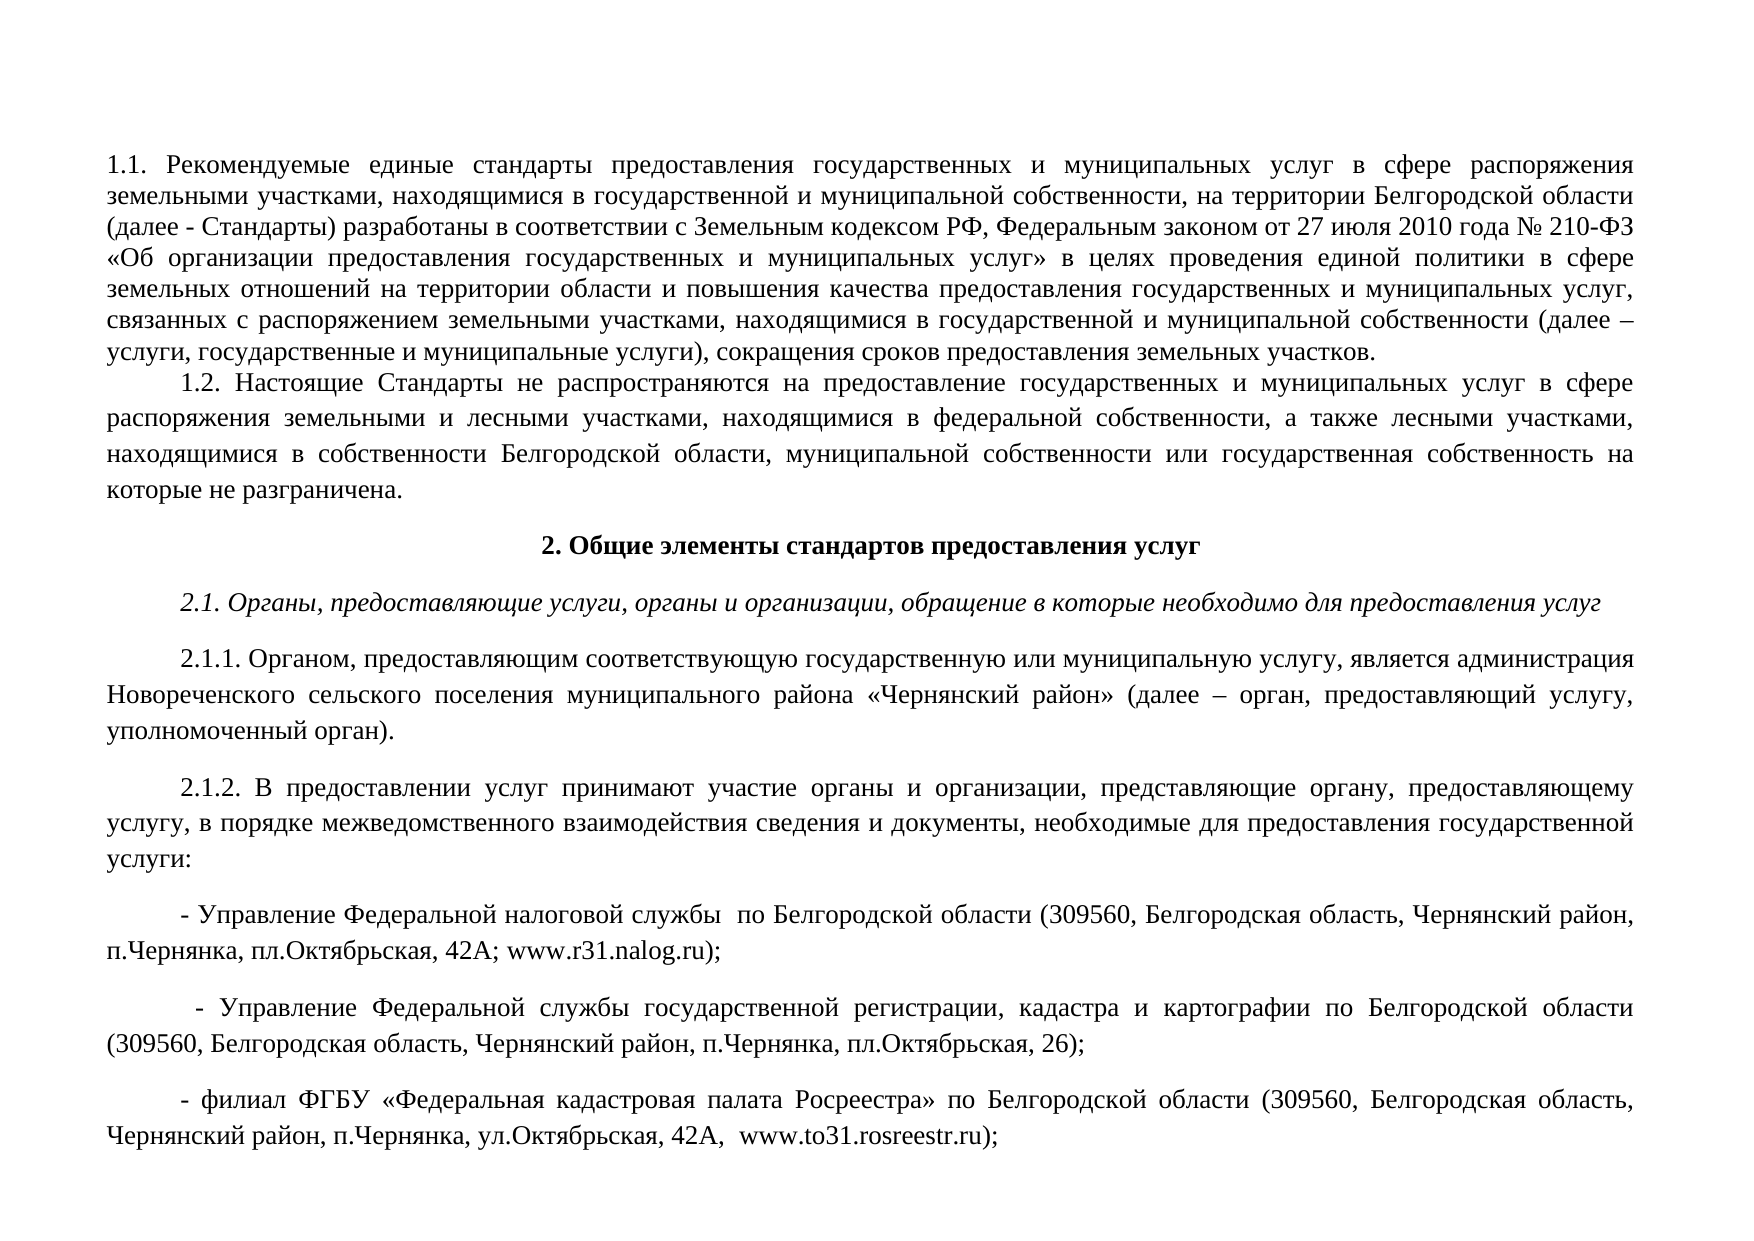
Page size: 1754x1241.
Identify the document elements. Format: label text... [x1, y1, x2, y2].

text 1.1. Рекомендуемые единые стандарты предоставления государственных и муниципальных услуг в сфере распоряжения земельными участками, находящимися в государственной и муниципальной собственности, на территории Белгородской области (далее - Стандарты) разработаны в соответствии с Земельным кодексом РФ, Федеральным законом от 27 июля 2010 года № 210-ФЗ «Об организации предоставления государственных и муниципальных услуг» в целях проведения единой политики в сфере земельных отношений на территории области и повышения качества предоставления государственных и муниципальных услуг, связанных с распоряжением земельными участками, находящимися в государственной и муниципальной собственности (далее – услуги, государственные и муниципальные услуги), сокращения сроков предоставления земельных участков. [106, 148, 1636, 366]
text - Управление Федеральной службы государственной регистрации, кадастра и картографии по Белгородской области (309560, Белгородская область, Чернянский район, п.Чернянка, пл.Октябрьская, 26); [106, 991, 1636, 1058]
text 2.1.1. Органом, предоставляющим соответствующую государственную или муниципальную услугу, является администрация Новореченского сельского поселения муниципального района «Чернянский район» (далее – орган, предоставляющий услугу, уполномоченный орган). [106, 643, 1636, 745]
text 2.1.2. В предоставлении услуг принимают участие органы и организации, представляющие органу, предоставляющему услугу, в порядке межведомственного взаимодействия сведения и документы, необходимые для предоставления государственной услуги: [106, 771, 1636, 873]
text 2. Общие элементы стандартов предоставления услуг [106, 529, 1636, 561]
text - Управление Федеральной налоговой службы по Белгородской области (309560, Белгородская область, Чернянский район, п.Чернянка, пл.Октябрьская, 42А; www.r31.nalog.ru); [106, 899, 1636, 966]
text 2.1. Органы, предоставляющие услуги, органы и организации, обращение в которые необходимо для предоставления услуг [106, 586, 1636, 617]
text 1.2. Настоящие Стандарты не распространяются на предоставление государственных и муниципальных услуг в сфере распоряжения земельными и лесными участками, находящимися в федеральной собственности, а также лесными участками, находящимися в собственности Белгородской области, муниципальной собственности или государственная собственность на которые не разграничена. [106, 366, 1636, 504]
text - филиал ФГБУ «Федеральная кадастровая палата Росреестра» по Белгородской области (309560, Белгородская область, Чернянский район, п.Чернянка, ул.Октябрьская, 42А, www.to31.rosreestr.ru); [106, 1083, 1636, 1150]
